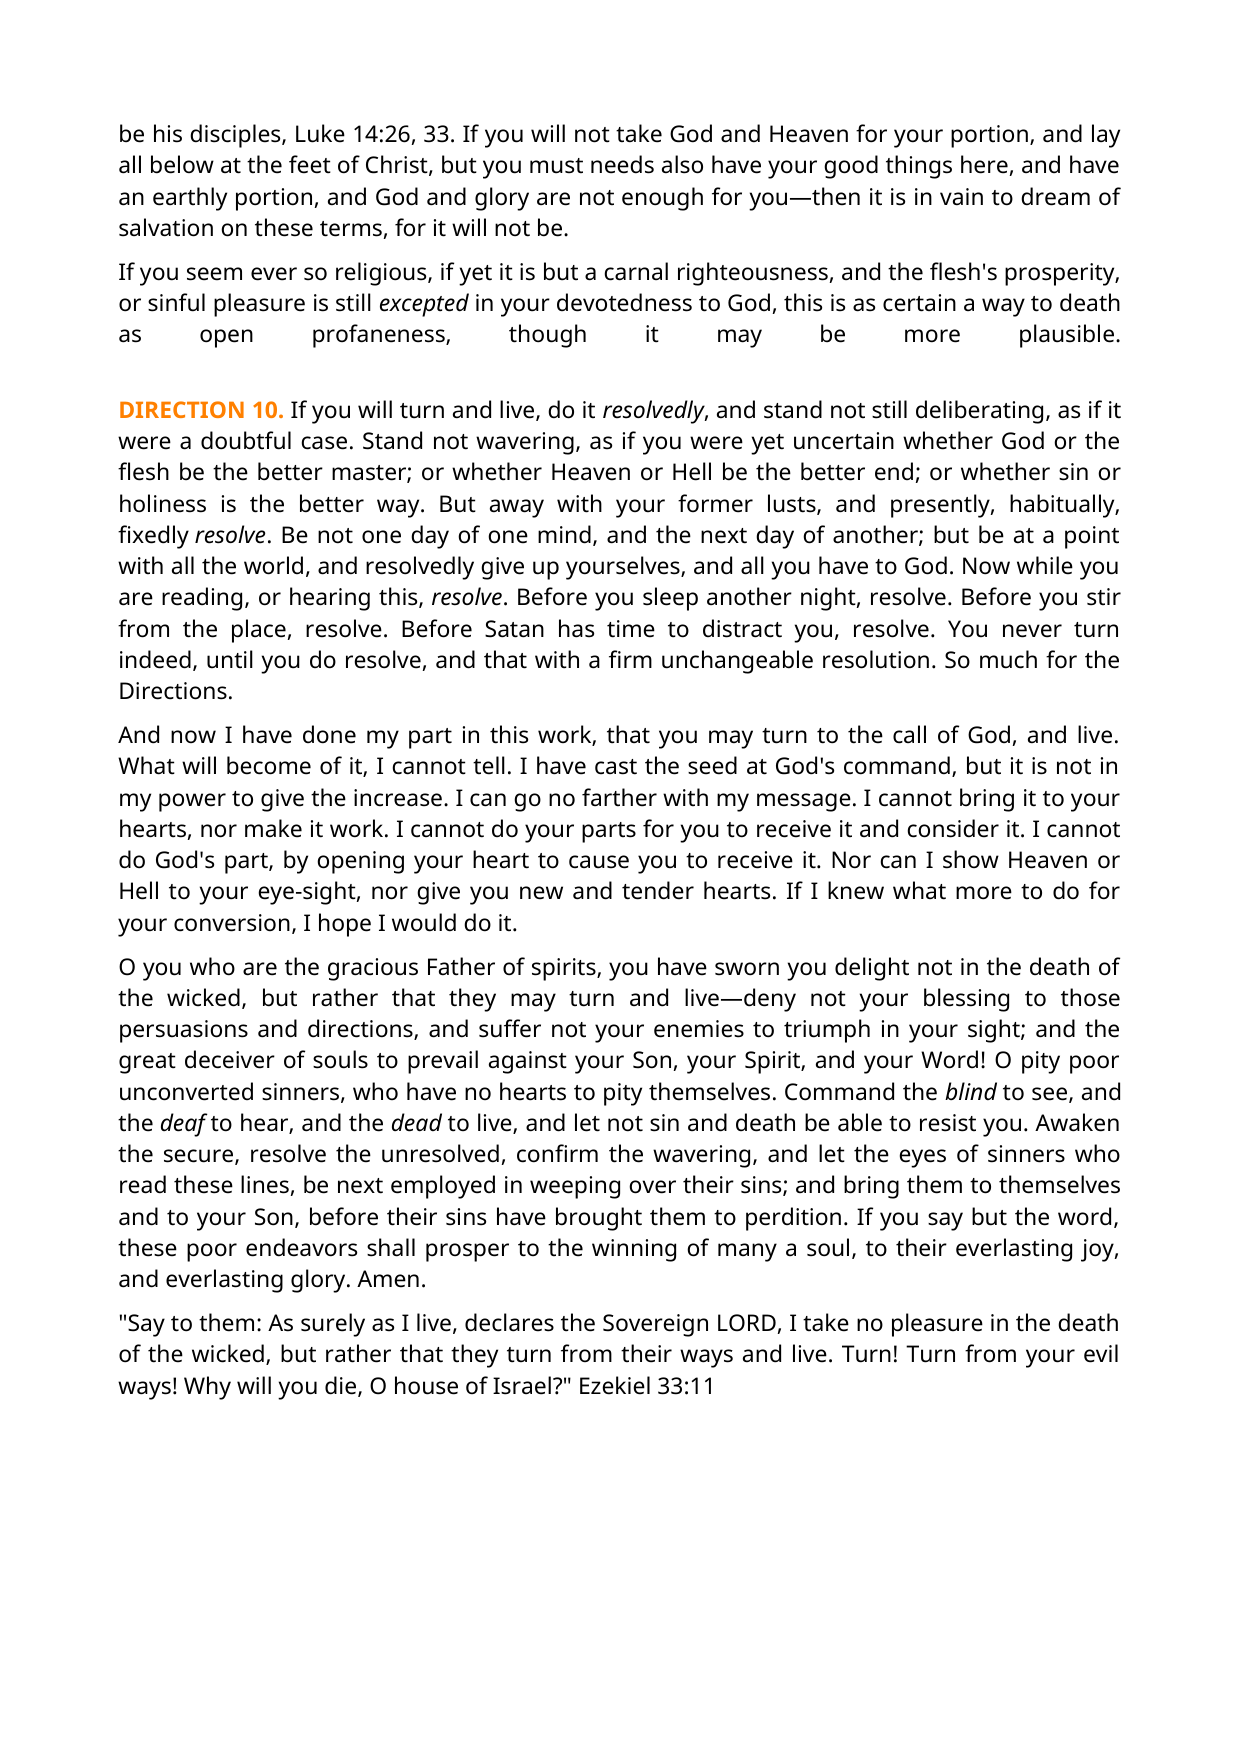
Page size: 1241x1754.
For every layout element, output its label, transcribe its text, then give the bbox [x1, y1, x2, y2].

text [118, 118, 1122, 243]
text And now I have done my part in this work, that you may turn to the call of God, and live. What will become of it, I cannot tell. I have cast the seed at God's command, but it is not in my power to give the increase. I can go no farther with my message. I cannot bring it to your hearts, nor make it work. I cannot do your parts for you to receive it and consider it. I cannot do God's part, by opening your heart to cause you to receive it. Nor can I show Heaven or Hell to your eye-sight, nor give you new and tender hearts. If I knew what more to do for your conversion, I hope I would do it. [118, 719, 1122, 938]
text O you who are the gracious Father of spirits, you have sworn you delight not in the death of the wicked, but rather that they may turn and live—deny not your blessing to those persuasions and directions, and suffer not your enemies to triumph in your sight; and the great deceiver of souls to prevail against your Son, your Spirit, and your Word! O pity poor unconverted sinners, who have no hearts to pity themselves. Command the blind to see, and the deaf to hear, and the dead to live, and let not sin and death be able to resist you. Awaken the secure, resolve the unresolved, confirm the wavering, and let the eyes of sinners who read these lines, be next employed in weeping over their sins; and bring them to themselves and to your Son, before their sins have brought them to perdition. If you say but the word, these poor endeavors shall prosper to the winning of many a soul, to their everlasting joy, and everlasting glory. Amen. [118, 951, 1122, 1294]
text "Say to them: As surely as I live, declares the Sovereign LORD, I take no pleasure in the death of the wicked, but rather that they turn from their ways and live. Turn! Turn from your evil ways! Why will you die, O house of Israel?" Ezekiel 33:11 [118, 1307, 1122, 1401]
text If you seem ever so religious, if yet it is but a carnal righteousness, and the flesh's prosperity, or sinful pleasure is still excepted in your devotedness to God, this is as certain a way to death as open profaneness, though it may be more plausible. [118, 256, 1122, 381]
text DIRECTION 10. If you will turn and live, do it resolvedly, and stand not still deliberating, as if it were a doubtful case. Stand not wavering, as if you were yet uncertain whether God or the flesh be the better master; or whether Heaven or Hell be the better end; or whether sin or holiness is the better way. But away with your former lusts, and presently, habitually, fixedly resolve. Be not one day of one mind, and the next day of another; but be at a point with all the world, and resolvedly give up yourselves, and all you have to God. Now while you are reading, or hearing this, resolve. Before you sleep another night, resolve. Before you stir from the place, resolve. Before Satan has time to distract you, resolve. You never turn indeed, until you do resolve, and that with a firm unchangeable resolution. So much for the Directions. [118, 394, 1122, 706]
